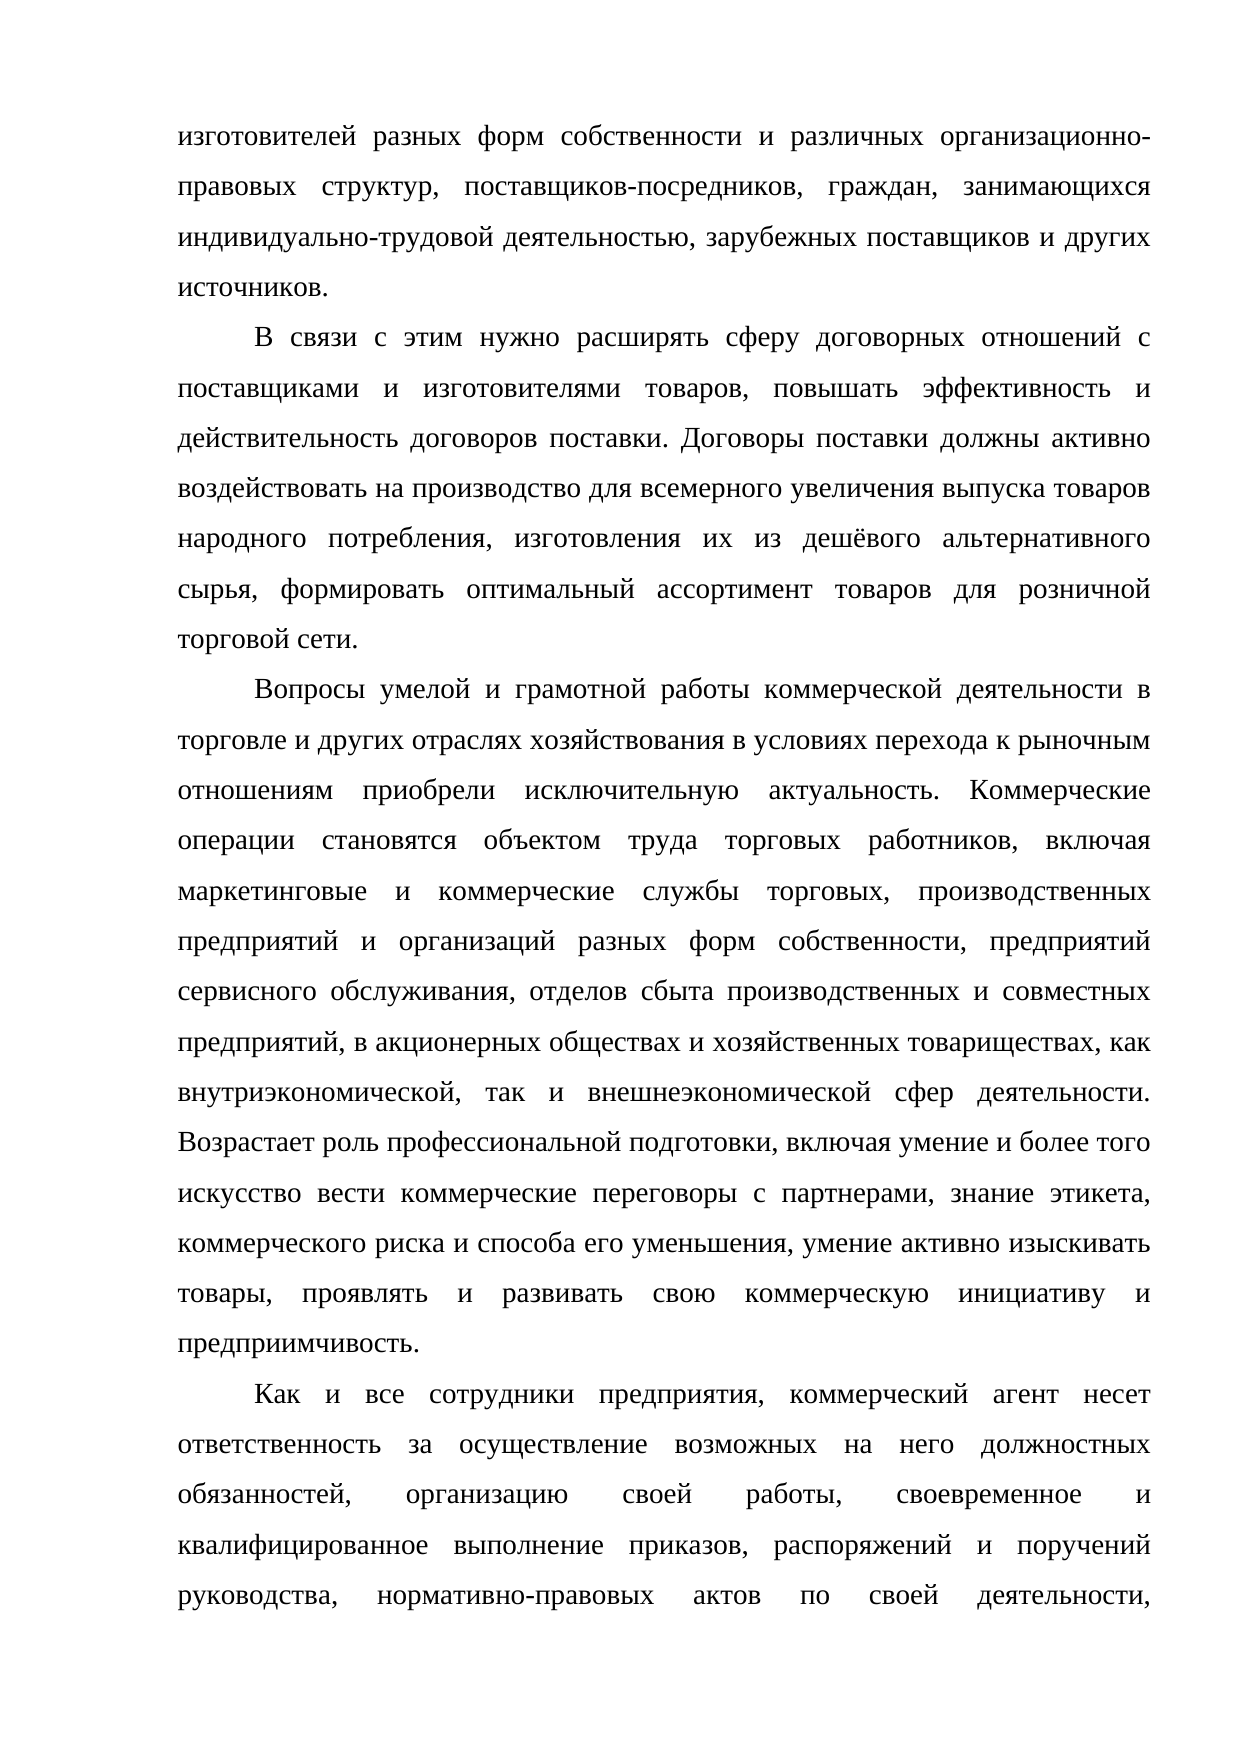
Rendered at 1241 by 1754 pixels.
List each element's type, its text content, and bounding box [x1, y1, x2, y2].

text Вопросы умелой и грамотной работы коммерческой деятельности в торговле и других отраслях хозяйствования в условиях перехода к рыночным отношениям приобрели исключительную актуальность. Коммерческие операции становятся объектом труда торговых работников, включая маркетинговые и коммерческие службы торговых, производственных предприятий и организаций разных форм собственности, предприятий сервисного обслуживания, отделов сбыта производственных и совместных предприятий, в акционерных обществах и хозяйственных товариществах, как внутриэкономической, так и внешнеэкономической сфер деятельности. Возрастает роль профессиональной подготовки, включая умение и более того искусство вести коммерческие переговоры с партнерами, знание этикета, коммерческого риска и способа его уменьшения, умение активно изыскивать товары, проявлять и развивать свою коммерческую инициативу и предприимчивость. [177, 672, 1152, 1359]
text В связи с этим нужно расширять сферу договорных отношений с поставщиками и изготовителями товаров, повышать эффективность и действительность договоров поставки. Договоры поставки должны активно воздействовать на производство для всемерного увеличения выпуска товаров народного потребления, изготовления их из дешёвого альтернативного сырья, формировать оптимальный ассортимент товаров для розничной торговой сети. [177, 319, 1152, 655]
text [177, 118, 1152, 303]
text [177, 1376, 1152, 1611]
